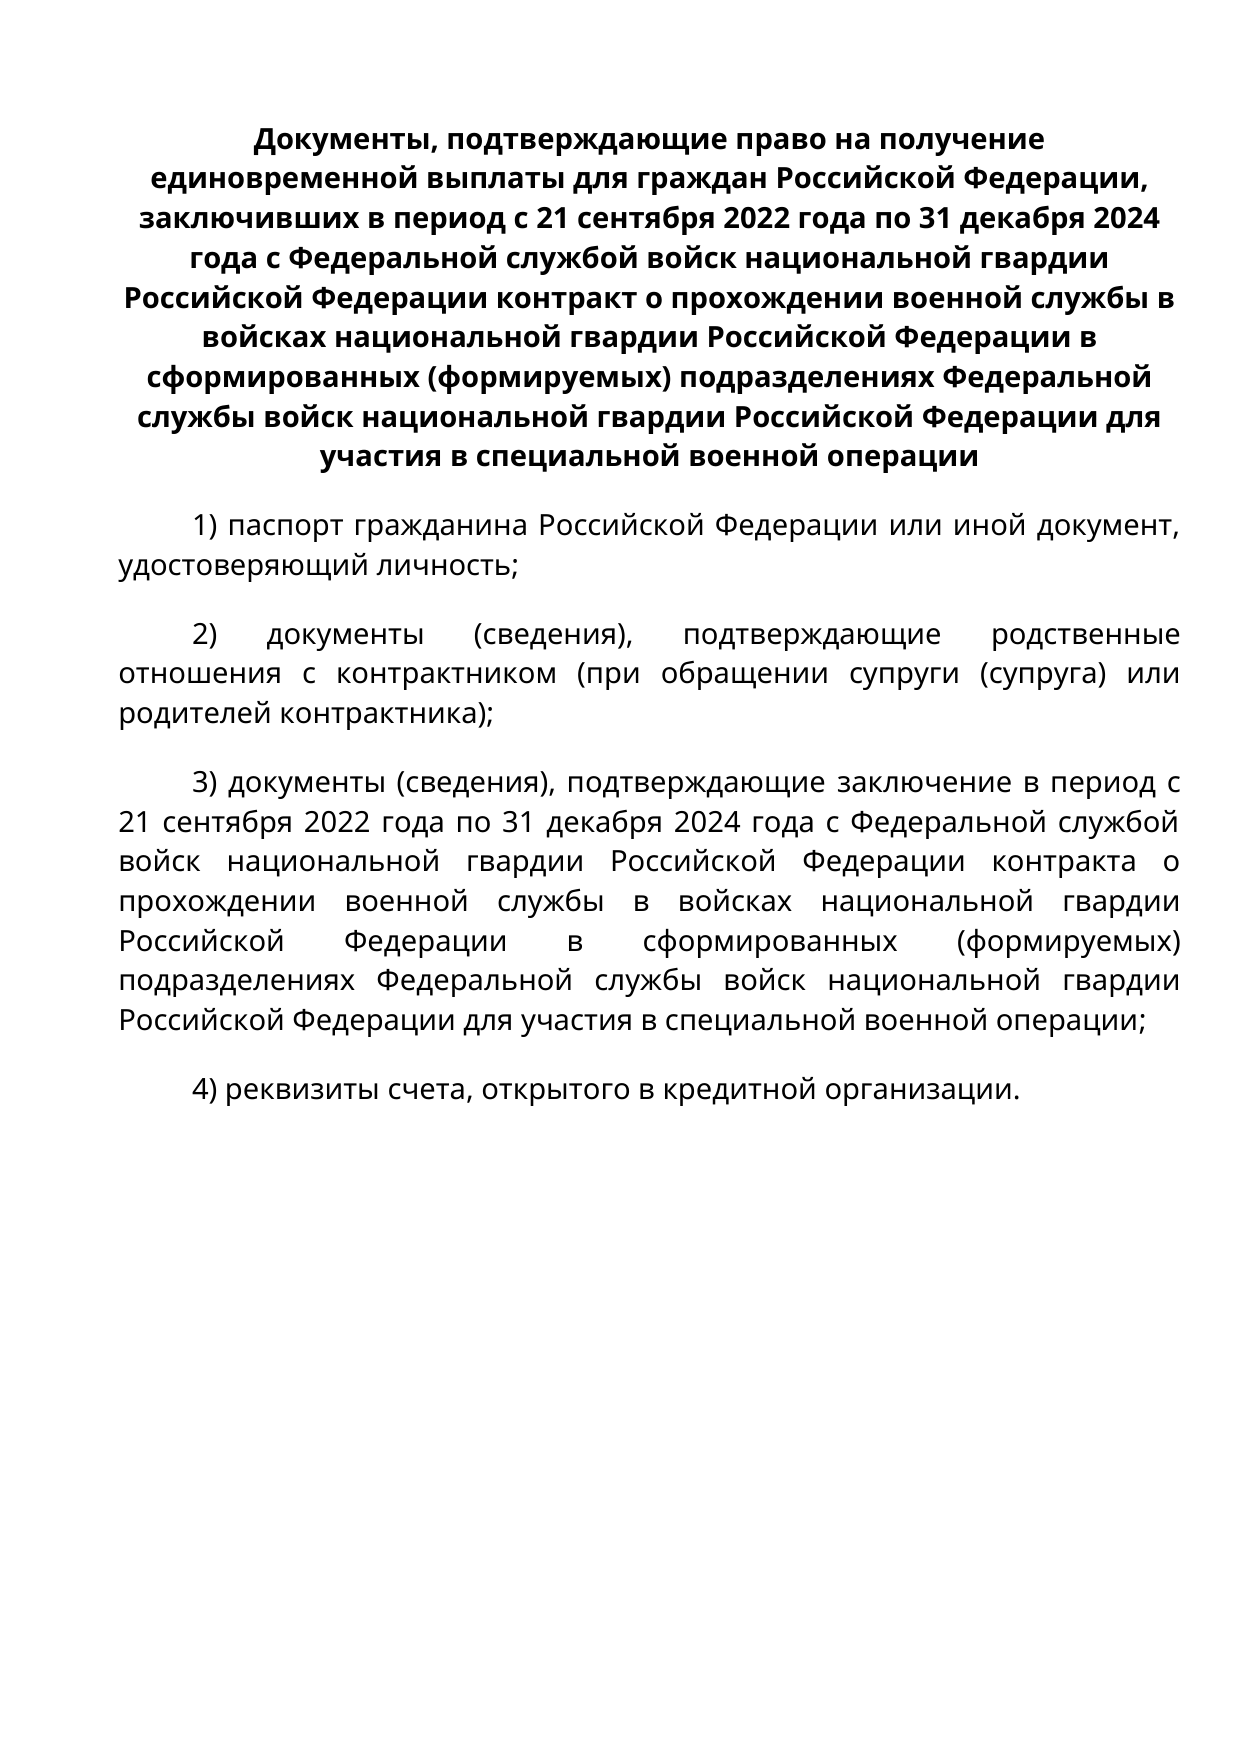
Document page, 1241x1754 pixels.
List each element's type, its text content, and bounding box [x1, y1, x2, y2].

text 2) документы (сведения), подтверждающие родственные отношения с контрактником (при обращении супруги (супруга) или родителей контрактника); [118, 613, 1181, 732]
text 3) документы (сведения), подтверждающие заключение в период с 21 сентября 2022 года по 31 декабря 2024 года с Федеральной службой войск национальной гвардии Российской Федерации контракта о прохождении военной службы в войсках национальной гвардии Российской Федерации в сформированных (формируемых) подразделениях Федеральной службы войск национальной гвардии Российской Федерации для участия в специальной военной операции; [118, 761, 1181, 1039]
text 1) паспорт гражданина Российской Федерации или иной документ, удостоверяющий личность; [118, 504, 1181, 584]
text Документы, подтверждающие право на получение единовременной выплаты для граждан Российской Федерации, заключивших в период с 21 сентября 2022 года по 31 декабря 2024 года с Федеральной службой войск национальной гвардии Российской Федерации контракт о прохождении военной службы в войсках национальной гвардии Российской Федерации в сформированных (формируемых) подразделениях Федеральной службы войск национальной гвардии Российской Федерации для участия в специальной военной операции [118, 118, 1181, 475]
text 4) реквизиты счета, открытого в кредитной организации. [118, 1068, 1181, 1108]
